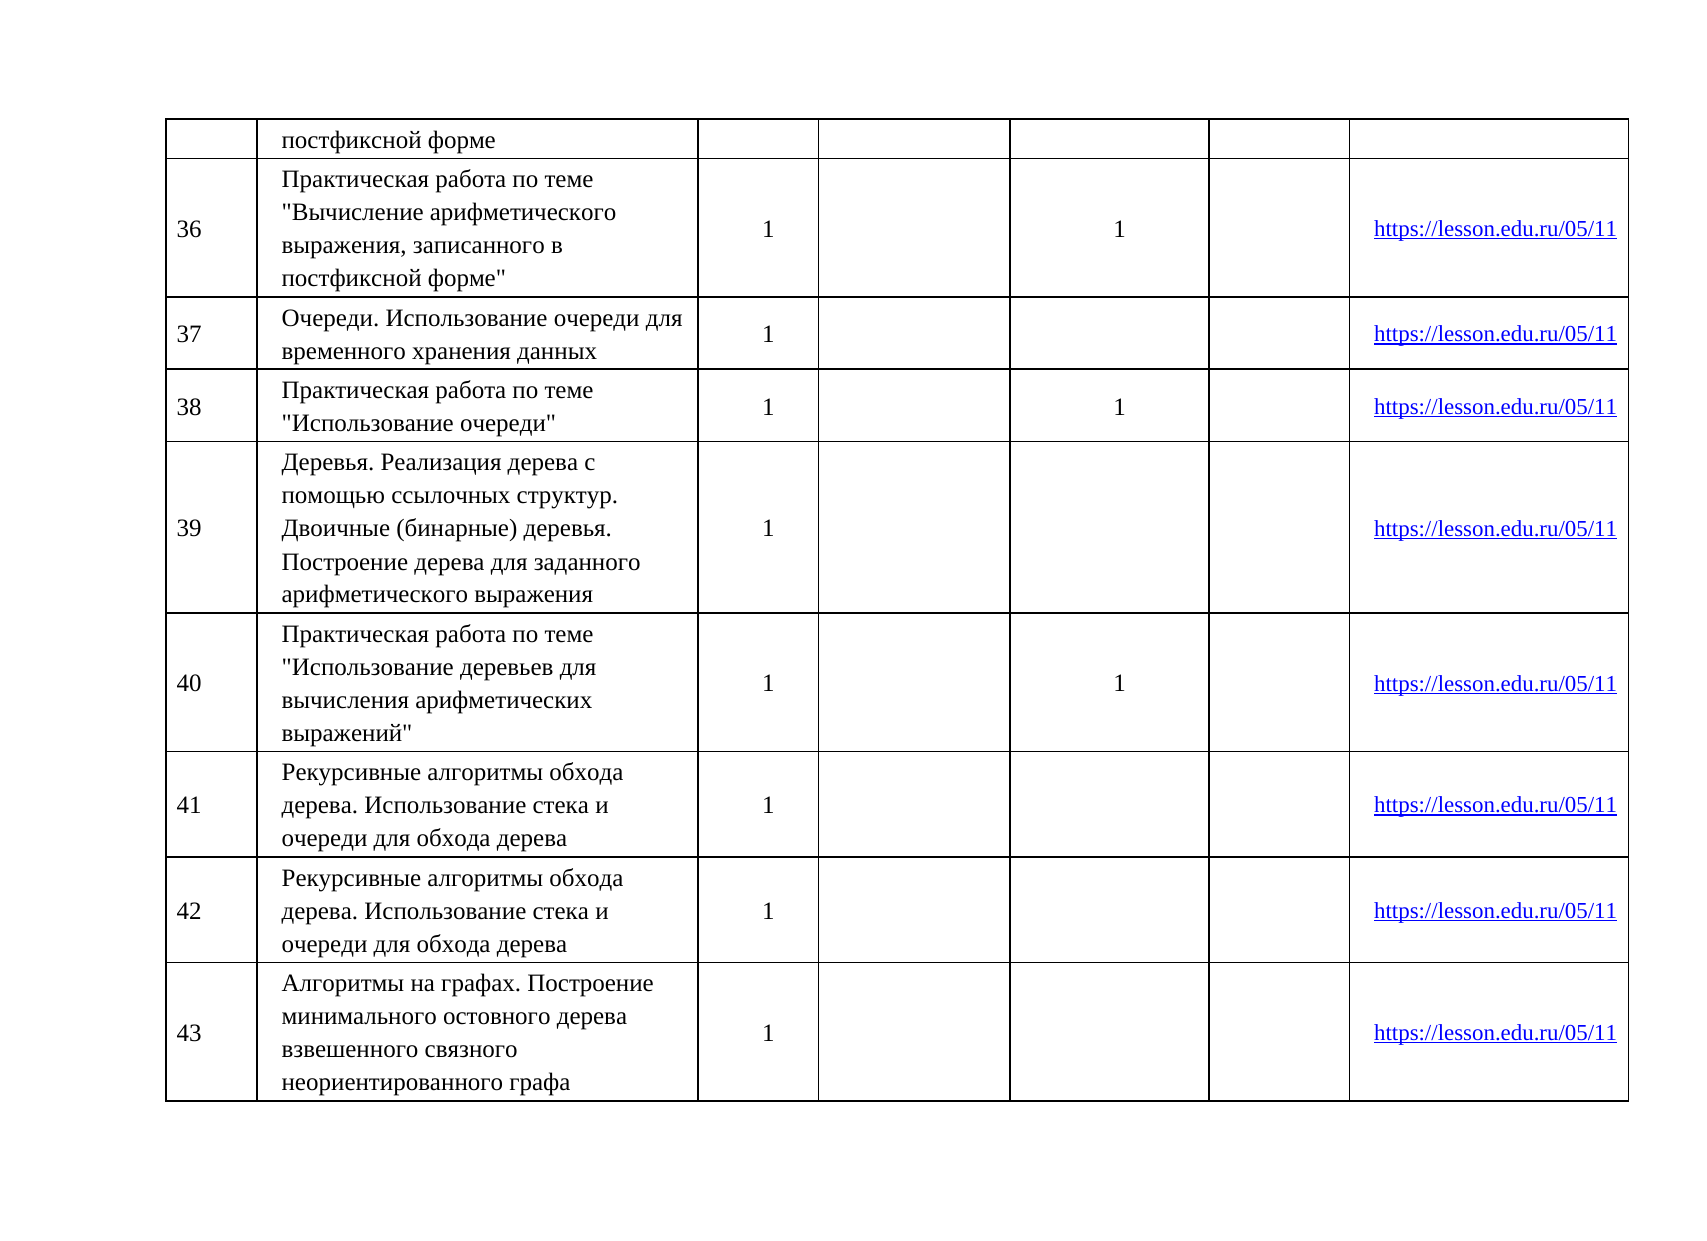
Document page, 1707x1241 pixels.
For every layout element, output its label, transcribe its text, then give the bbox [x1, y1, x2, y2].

table_cell 39 [167, 442, 256, 612]
table_cell [819, 858, 1009, 961]
table_cell 1 [699, 159, 818, 296]
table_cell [1350, 120, 1628, 157]
table_cell 38 [167, 370, 256, 441]
table_cell [1210, 298, 1349, 368]
table_cell [819, 298, 1009, 368]
table_cell Деревья. Реализация дерева с помощью ссылочных структур. Двоичные (бинарные) деревья. Построение дерева для заданного арифметического выражения [258, 442, 697, 612]
table_cell [1011, 298, 1208, 368]
table_cell [1210, 614, 1349, 751]
table_cell Практическая работа по теме "Использование деревьев для вычисления арифметических выражений" [258, 614, 697, 751]
table_cell https://lesson.edu.ru/05/11 [1350, 442, 1628, 612]
table_cell [819, 370, 1009, 441]
table_cell https://lesson.edu.ru/05/11 [1350, 298, 1628, 368]
table_cell Практическая работа по теме "Вычисление арифметического выражения, записанного в постфиксной форме" [258, 159, 697, 296]
table_cell Алгоритмы на графах. Построение минимального остовного дерева взвешенного связного неориентированного графа [258, 963, 697, 1100]
table_cell 1 [699, 752, 818, 856]
table_cell [1210, 370, 1349, 441]
table_cell [1210, 442, 1349, 612]
table_cell https://lesson.edu.ru/05/11 [1350, 614, 1628, 751]
table_cell https://lesson.edu.ru/05/11 [1350, 370, 1628, 441]
table_cell 1 [699, 370, 818, 441]
table_cell [819, 159, 1009, 296]
table_cell [1210, 120, 1349, 157]
table_cell 1 [699, 120, 818, 157]
table_cell Рекурсивные алгоритмы обхода дерева. Использование стека и очереди для обхода дерева [258, 752, 697, 856]
table_cell 1 [1011, 614, 1208, 751]
table_cell Рекурсивные алгоритмы обхода дерева. Использование стека и очереди для обхода дерева [258, 858, 697, 961]
table_cell 1 [1011, 159, 1208, 296]
table_cell 1 [699, 963, 818, 1100]
table_cell 37 [167, 298, 256, 368]
table_cell 1 [1011, 370, 1208, 441]
table_cell 42 [167, 858, 256, 961]
table_cell 1 [699, 614, 818, 751]
table_cell 1 [699, 442, 818, 612]
table_cell [1210, 159, 1349, 296]
table_cell [1011, 120, 1208, 157]
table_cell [258, 120, 697, 157]
table_cell [1210, 752, 1349, 856]
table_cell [1350, 963, 1628, 1100]
table_cell [819, 442, 1009, 612]
table_cell https://lesson.edu.ru/05/11 [1350, 858, 1628, 961]
table_cell [819, 963, 1009, 1100]
table_cell 1 [699, 298, 818, 368]
table_cell [1011, 442, 1208, 612]
table_cell [1210, 858, 1349, 961]
table_cell 35 [167, 120, 256, 157]
table_cell 41 [167, 752, 256, 856]
table_cell [1011, 858, 1208, 961]
table_cell [819, 120, 1009, 157]
table_cell [1011, 752, 1208, 856]
table_cell 43 [167, 963, 256, 1100]
table_cell [819, 614, 1009, 751]
table_cell 36 [167, 159, 256, 296]
table_cell https://lesson.edu.ru/05/11 [1350, 159, 1628, 296]
table_cell [819, 752, 1009, 856]
table_cell 40 [167, 614, 256, 751]
table_cell https://lesson.edu.ru/05/11 [1350, 752, 1628, 856]
table_cell Очереди. Использование очереди для временного хранения данных [258, 298, 697, 368]
table_cell 1 [699, 858, 818, 961]
table_cell [1210, 963, 1349, 1100]
table_cell [1011, 963, 1208, 1100]
table_cell Практическая работа по теме "Использование очереди" [258, 370, 697, 441]
